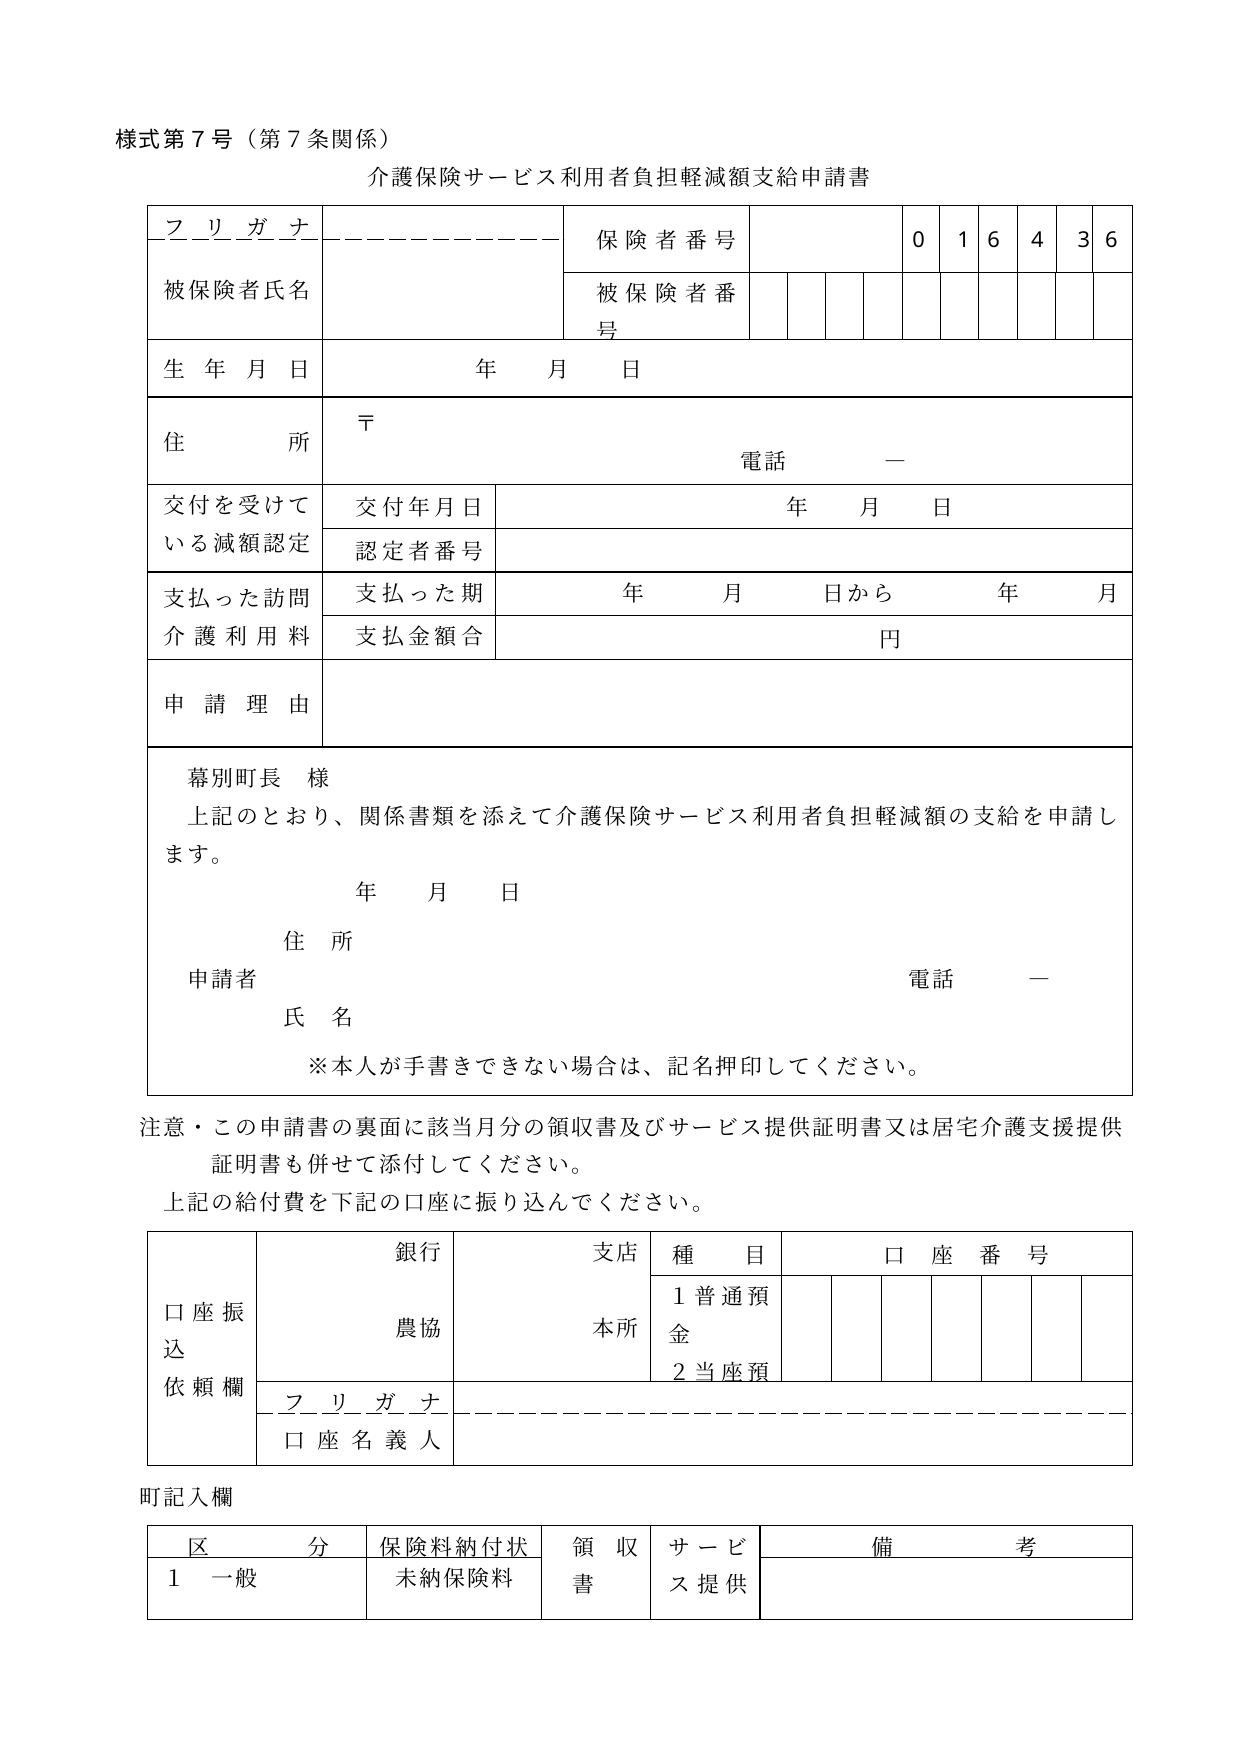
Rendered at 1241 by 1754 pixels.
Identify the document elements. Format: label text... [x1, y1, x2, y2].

table_cell 交付年月日 [323, 485, 495, 528]
text 町記入欄 [137, 1477, 1125, 1514]
table_cell 住所 [148, 398, 322, 484]
table_header サービス提供証明書確認欄 [651, 1526, 759, 1619]
table_header 銀行 農協 信用金庫 [257, 1232, 453, 1381]
table_cell [941, 273, 978, 339]
table_cell 年 月 日から 年 月 日まで [496, 573, 1132, 615]
table_cell 生年月日 [148, 340, 322, 396]
table_header 支店 本所 支所 [454, 1232, 650, 1381]
table_header 種 目 [651, 1232, 781, 1275]
table_header 区 分 [148, 1526, 366, 1557]
table_header 6 [979, 206, 1017, 272]
table_cell 円 [496, 616, 1132, 659]
table_header 口座振込 依頼欄 [148, 1232, 256, 1464]
text 様式第７号（第７条関係） [115, 119, 1125, 157]
table_header 口 座 番 号 [782, 1232, 1132, 1275]
table_cell １普通預金 ２当座預金 ３その他 [651, 1276, 781, 1381]
table_header 保険料納付状況 [367, 1526, 541, 1557]
text 注意・この申請書の裏面に該当月分の領収書及びサービス提供証明書又は居宅介護支援提供証明書も併せて添付してください。 [137, 1107, 1125, 1182]
table_cell 〒 電話 ― [323, 398, 1132, 484]
table_cell フリガナ [257, 1382, 453, 1412]
table_cell [1032, 1276, 1081, 1381]
text 上記の給付費を下記の口座に振り込んでください。 [137, 1182, 1125, 1220]
table_cell 支払った訪問 介護利用料 [148, 573, 322, 659]
table_cell [1094, 273, 1132, 339]
table_cell [832, 1276, 881, 1381]
table_cell 交付を受けている減額認定証 [148, 485, 322, 571]
table_header フリガナ [148, 206, 322, 239]
table_header [323, 206, 563, 239]
table_cell [1082, 1276, 1132, 1381]
table_cell 認定者番号 [323, 529, 495, 571]
table_header 4 [1018, 206, 1056, 272]
table_cell 被保険者番号 [564, 273, 749, 339]
table_header 領収書 確認欄 [542, 1526, 650, 1619]
table_header 1 [940, 206, 978, 272]
table_cell [864, 273, 902, 339]
table_cell [903, 273, 940, 339]
table_cell [782, 1276, 831, 1381]
table_cell [750, 273, 787, 339]
table_cell [323, 660, 1132, 746]
table_cell [761, 1558, 1132, 1619]
table_cell 被保険者氏名 [148, 239, 322, 339]
table_cell [1056, 273, 1093, 339]
text 介護保険サービス利用者負担軽減額支給申請書 [115, 157, 1125, 194]
table_cell 未納保険料 有・無 滞納保険料 有・無 [367, 1558, 541, 1619]
table_header 6 [1093, 206, 1132, 272]
table_cell [932, 1276, 981, 1381]
table_cell [788, 273, 825, 339]
table_cell 年 月 日 [323, 340, 1132, 396]
table_cell 申請理由 [148, 660, 322, 746]
table_header 備 考 [761, 1526, 1132, 1557]
table_cell 支払金額合計 [323, 616, 495, 659]
table_cell [826, 273, 863, 339]
table_cell 口座名義人 [257, 1413, 453, 1464]
table_cell 幕別町長 様 上記のとおり、関係書類を添えて介護保険サービス利用者負担軽減額の支給を申請します。 年 月 日 住 所 申請者 電話 ― 氏 名 ※本人が手書きできない場合は、記名押印してください。 [148, 748, 1132, 1094]
table_header 3 [1057, 206, 1092, 272]
table_cell [323, 239, 563, 339]
table_cell 年 月 日 [496, 485, 1132, 528]
table_cell [982, 1276, 1031, 1381]
table_cell [979, 273, 1017, 339]
table_cell [454, 1413, 1132, 1464]
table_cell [148, 1558, 366, 1619]
table_header [750, 206, 902, 272]
table_header 0 [903, 206, 939, 272]
table_header 保険者番号 [564, 206, 749, 272]
table_cell [1018, 273, 1055, 339]
table_cell [882, 1276, 931, 1381]
table_cell 支払った期間 [323, 573, 495, 615]
table_cell [454, 1382, 1132, 1412]
table_cell [496, 529, 1132, 571]
